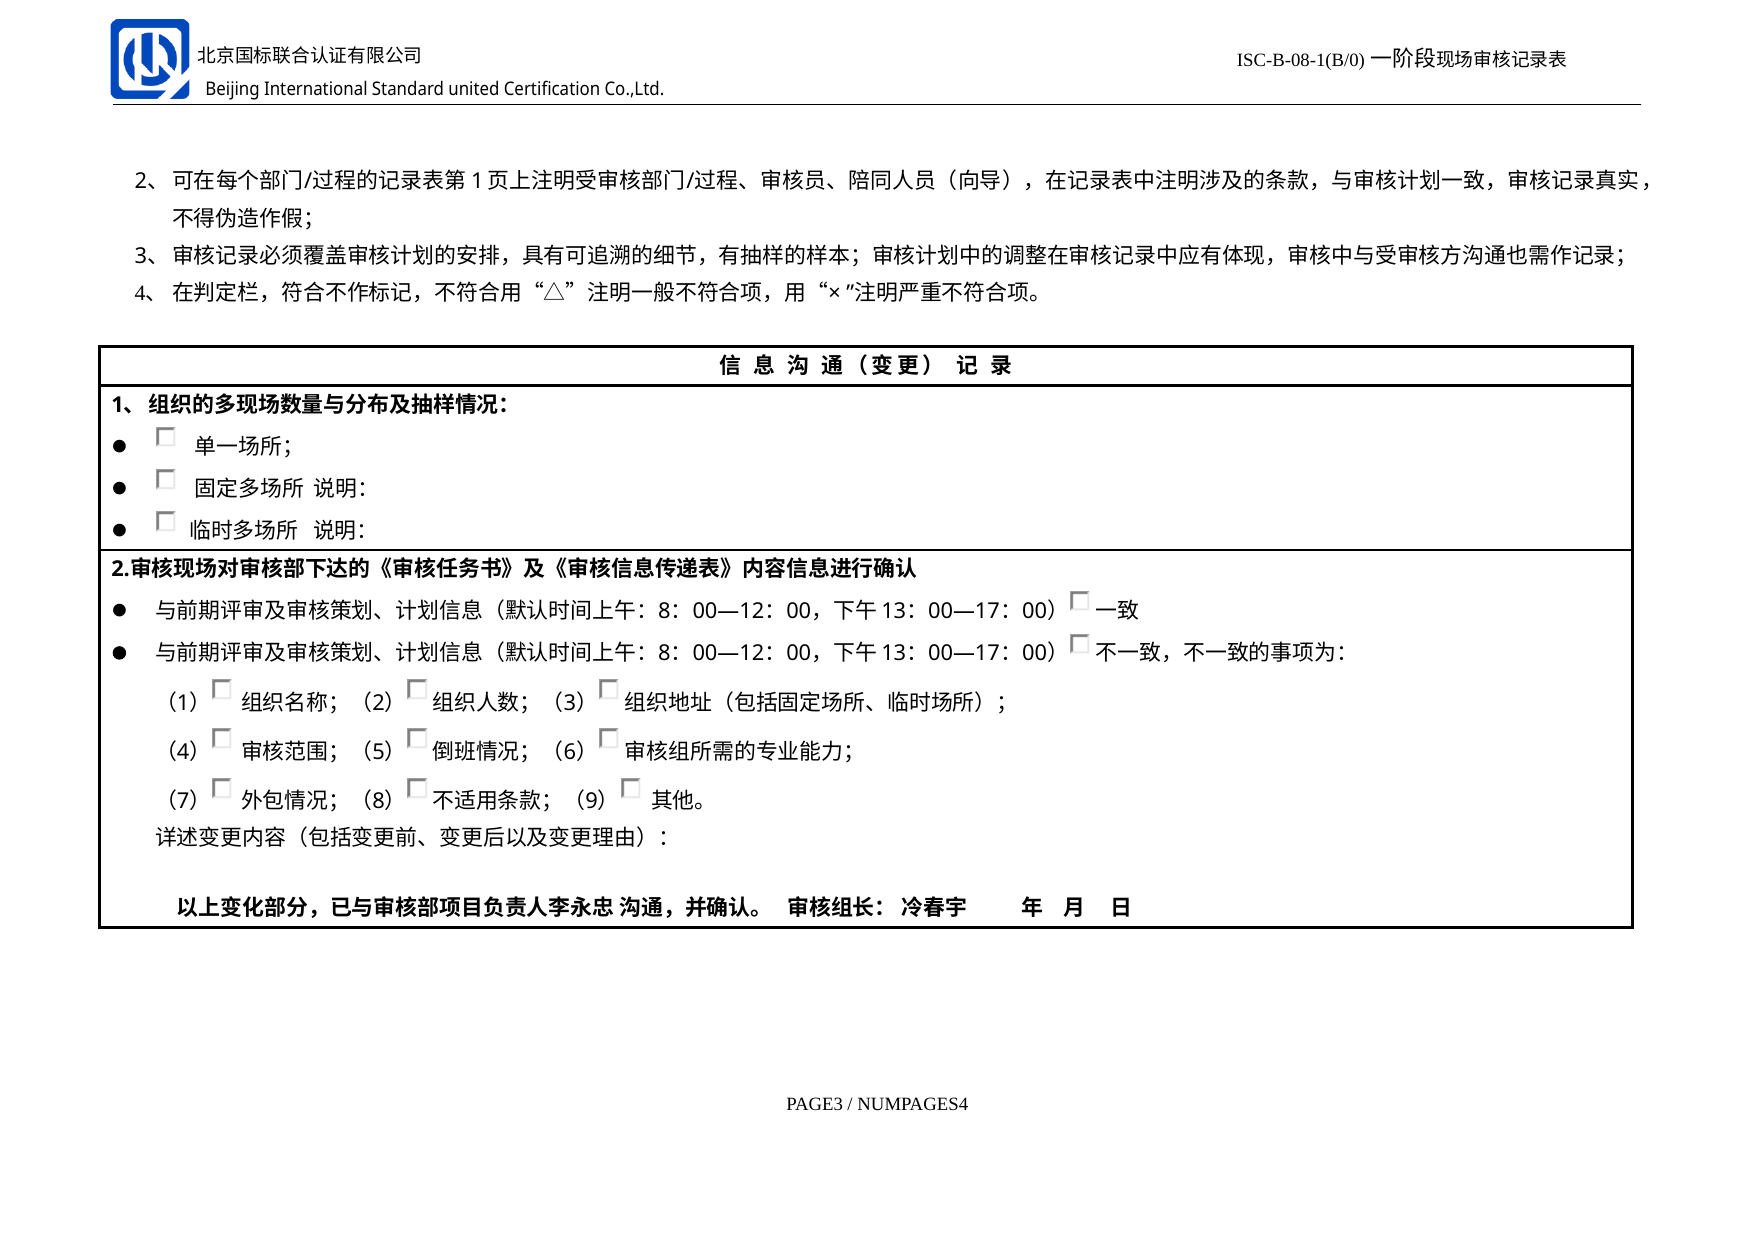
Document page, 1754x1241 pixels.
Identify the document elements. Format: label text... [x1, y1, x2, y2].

table_cell 组织的多现场数量与分布及抽样情况： 单一场所； 固定多场所 说明： 临时多场所 说明： [101, 387, 1631, 549]
list 可在每个部门/过程的记录表第1页上注明受审核部门/过程、审核员、陪同人员（向导），在记录表中注明涉及的条款，与审核计划一致，审核记录真实，不得伪造作假； [134, 163, 1641, 233]
list 在判定栏，符合不作标记，不符合用“△”注明一般不符合项，用“× ”注明严重不符合项。 [134, 275, 1676, 307]
table_header 信 息 沟 通（变更） 记 录 [101, 348, 1631, 383]
list 审核记录必须覆盖审核计划的安排，具有可追溯的细节，有抽样的样本；审核计划中的调整在审核记录中应有体现，审核中与受审核方沟通也需作记录； [134, 238, 1641, 270]
table_cell 2.审核现场对审核部下达的《审核任务书》及《审核信息传递表》内容信息进行确认 与前期评审及审核策划、计划信息（默认时间上午：8：00—12：00，下午13：00—17：00）一致 与前期评审及审核策划、计划信息（默认时间上午：8：00—12：00，下午13：00—17：00）不一致，不一致的事项为： （1）组织名称；（2）组织人数；（3）组织地址（包括固定场所、临时场所）； （4）审核范围；（5）倒班情况；（6）审核组所需的专业能力； （7）外包情况；（8）不适用条款；（9）其他。 详述变更内容（包括变更前、变更后以及变更理由）： 以上变化部分，已与审核部项目负责人李永忠 沟通，并确认。 审核组长： 冷春宇 年 月 日 [101, 551, 1631, 926]
picture [110, 19, 190, 99]
